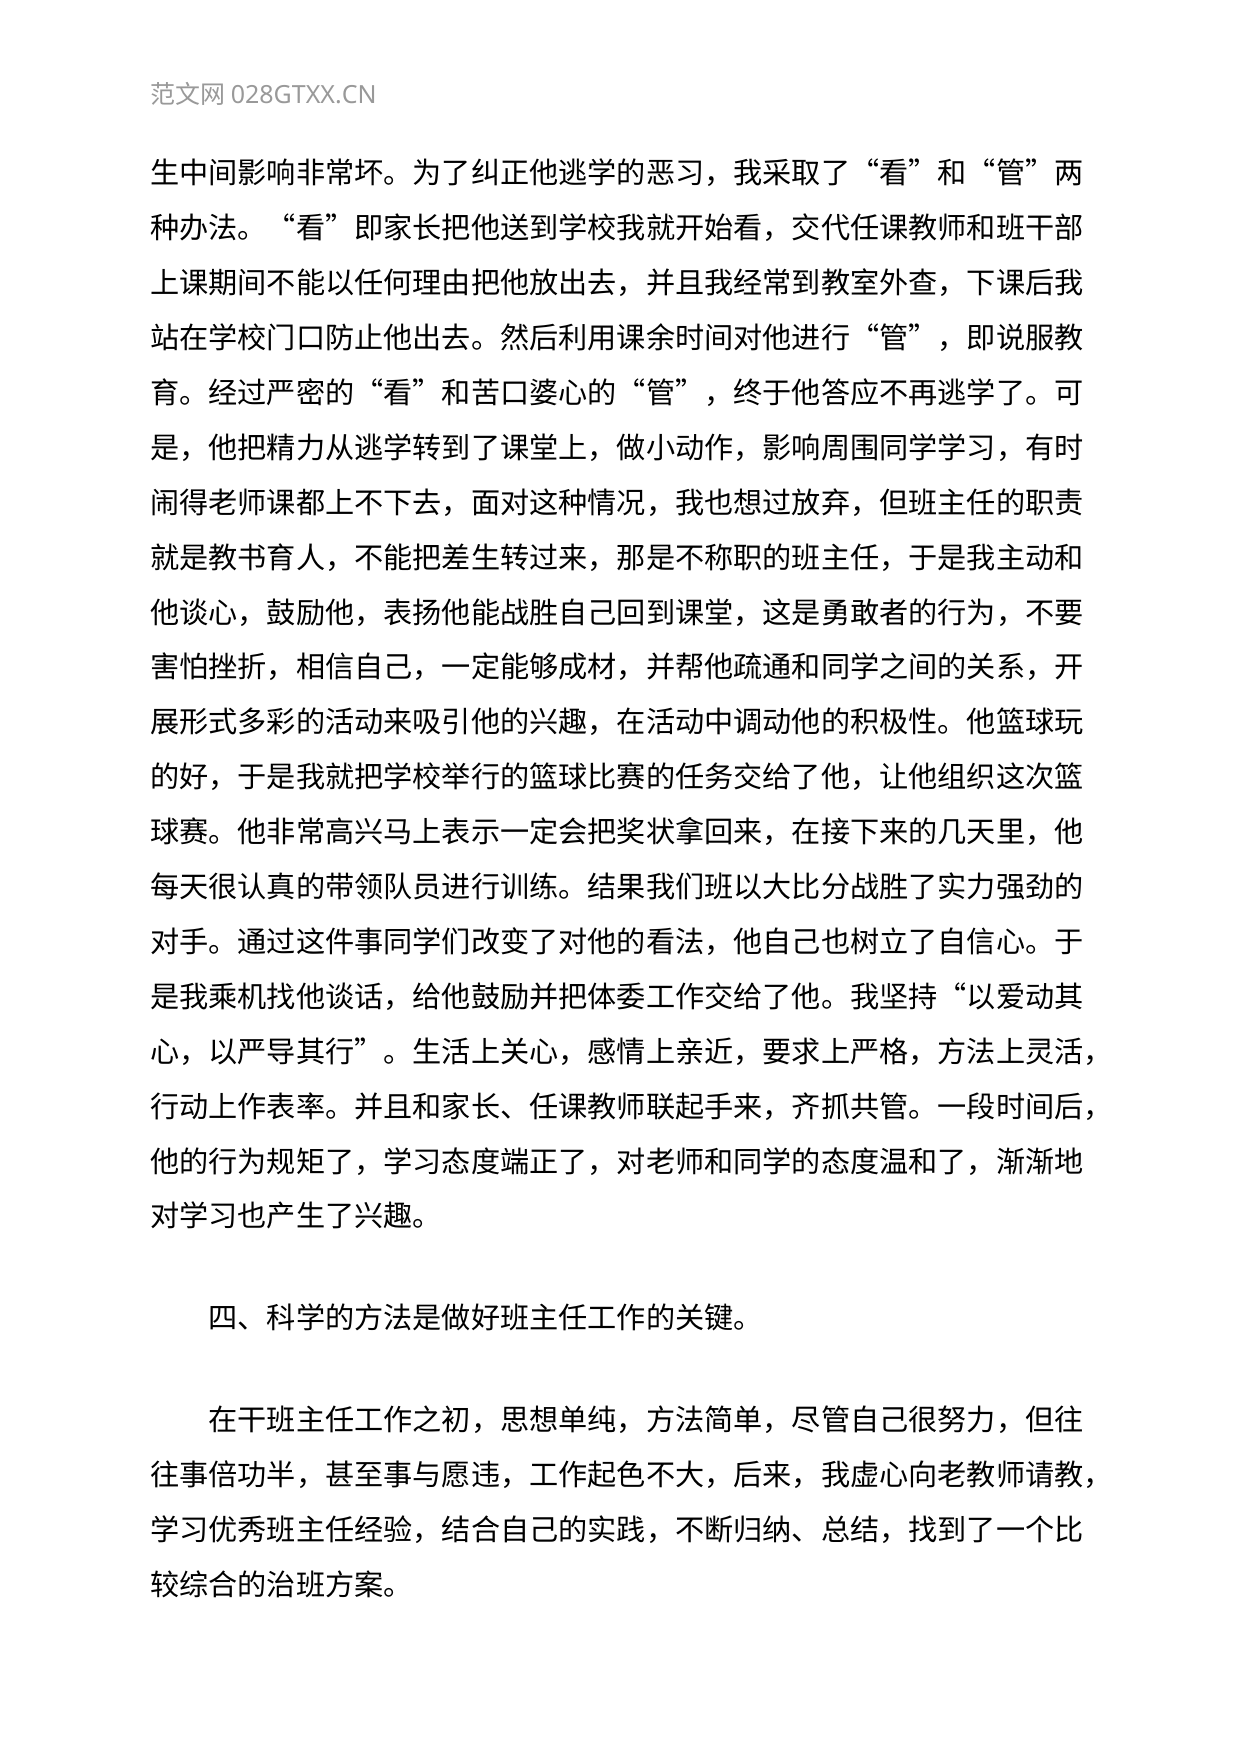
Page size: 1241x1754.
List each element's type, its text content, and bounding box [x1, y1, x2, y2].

text 在干班主任工作之初，思想单纯，方法简单，尽管自己很努力，但往往事倍功半，甚至事与愿违，工作起色不大，后来，我虚心向老教师请教，学习优秀班主任经验，结合自己的实践，不断归纳、总结，找到了一个比较综合的治班方案。 [150, 1397, 1090, 1603]
text 四、科学的方法是做好班主任工作的关键。 [150, 1295, 1090, 1337]
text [150, 150, 1090, 1235]
